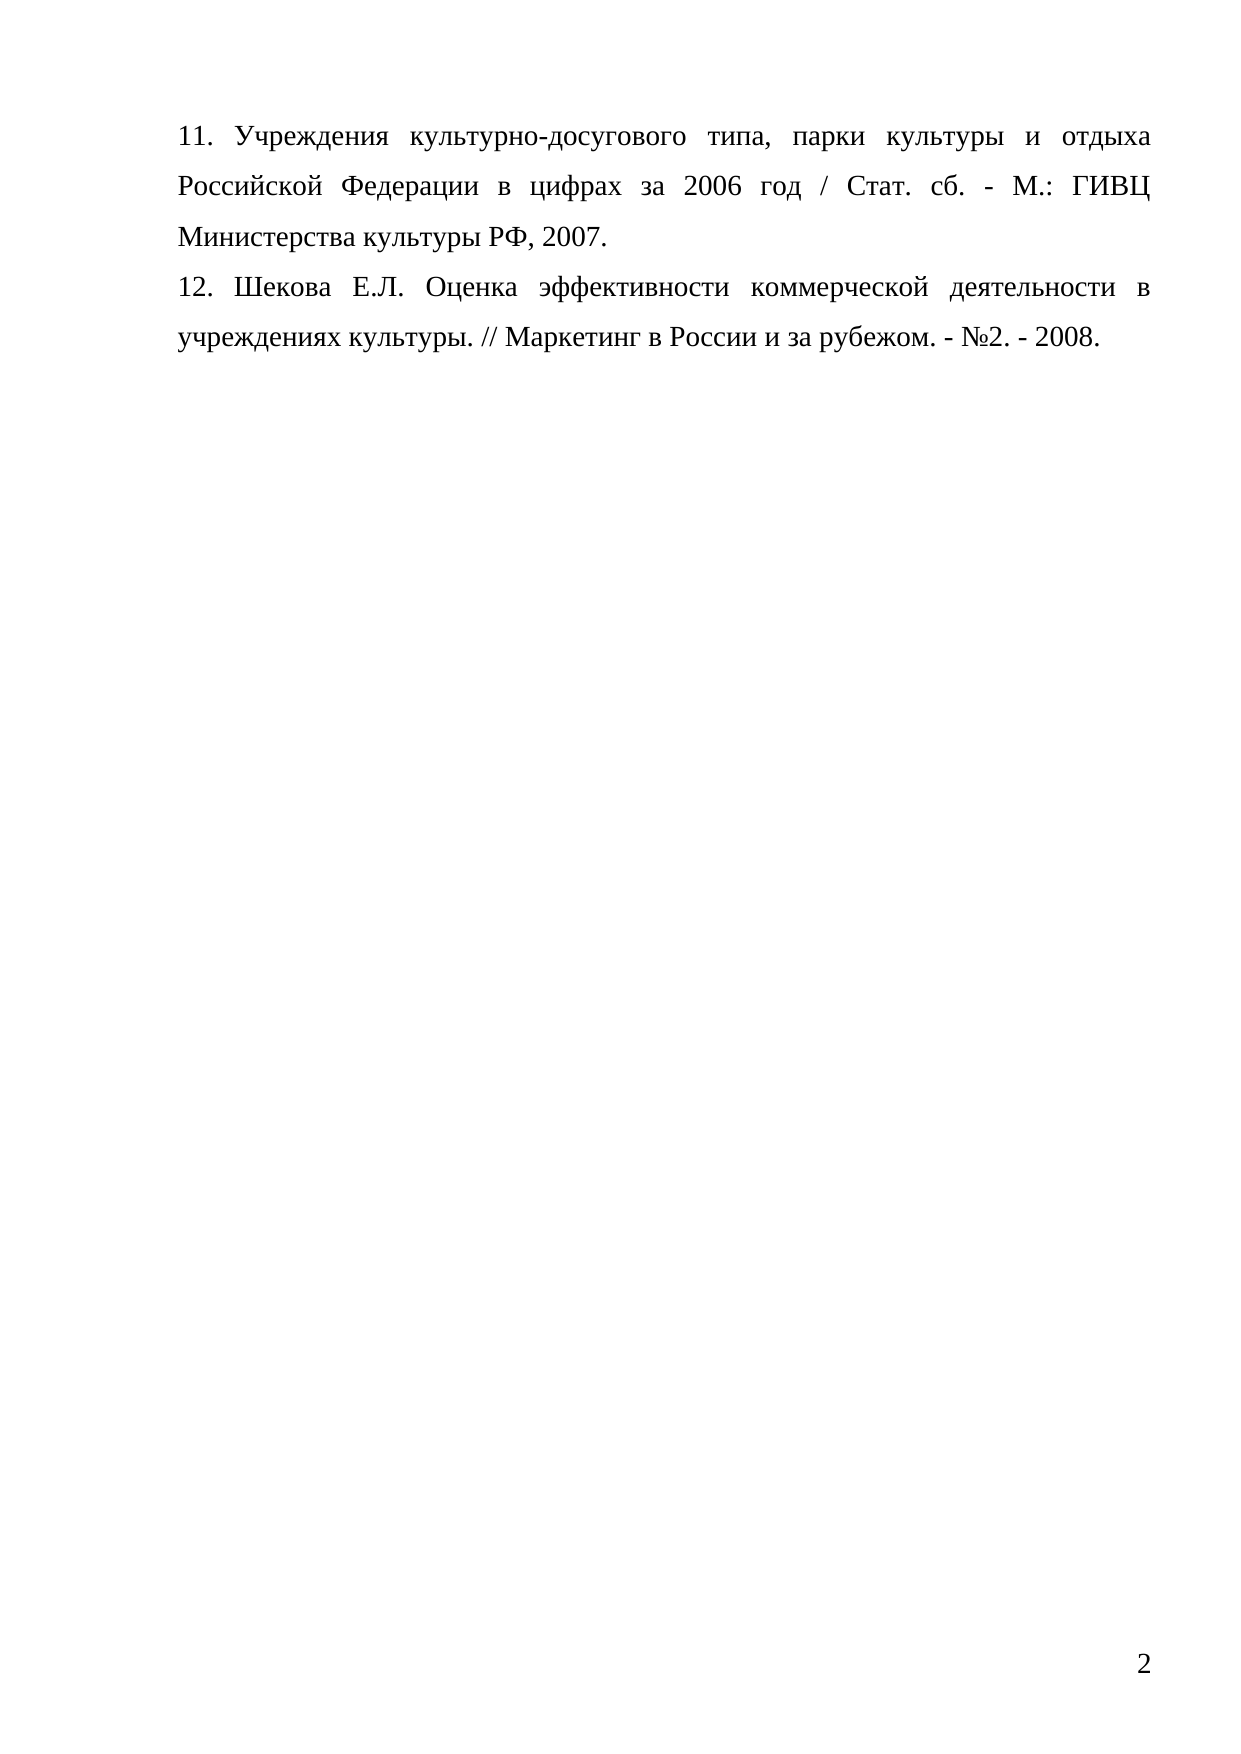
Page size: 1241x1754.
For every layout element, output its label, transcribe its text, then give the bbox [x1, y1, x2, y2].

list Шекова Е.Л. Оценка эффективности коммерческой деятельности в учреждениях культуры. // Маркетинг в России и за рубежом. - №2. - 2008. [177, 269, 1152, 353]
list Учреждения культурно-досугового типа, парки культуры и отдыха Российской Федерации в цифрах за 2006 год / Стат. сб. - М.: ГИВЦ Министерства культуры РФ, 2007. [177, 118, 1152, 252]
